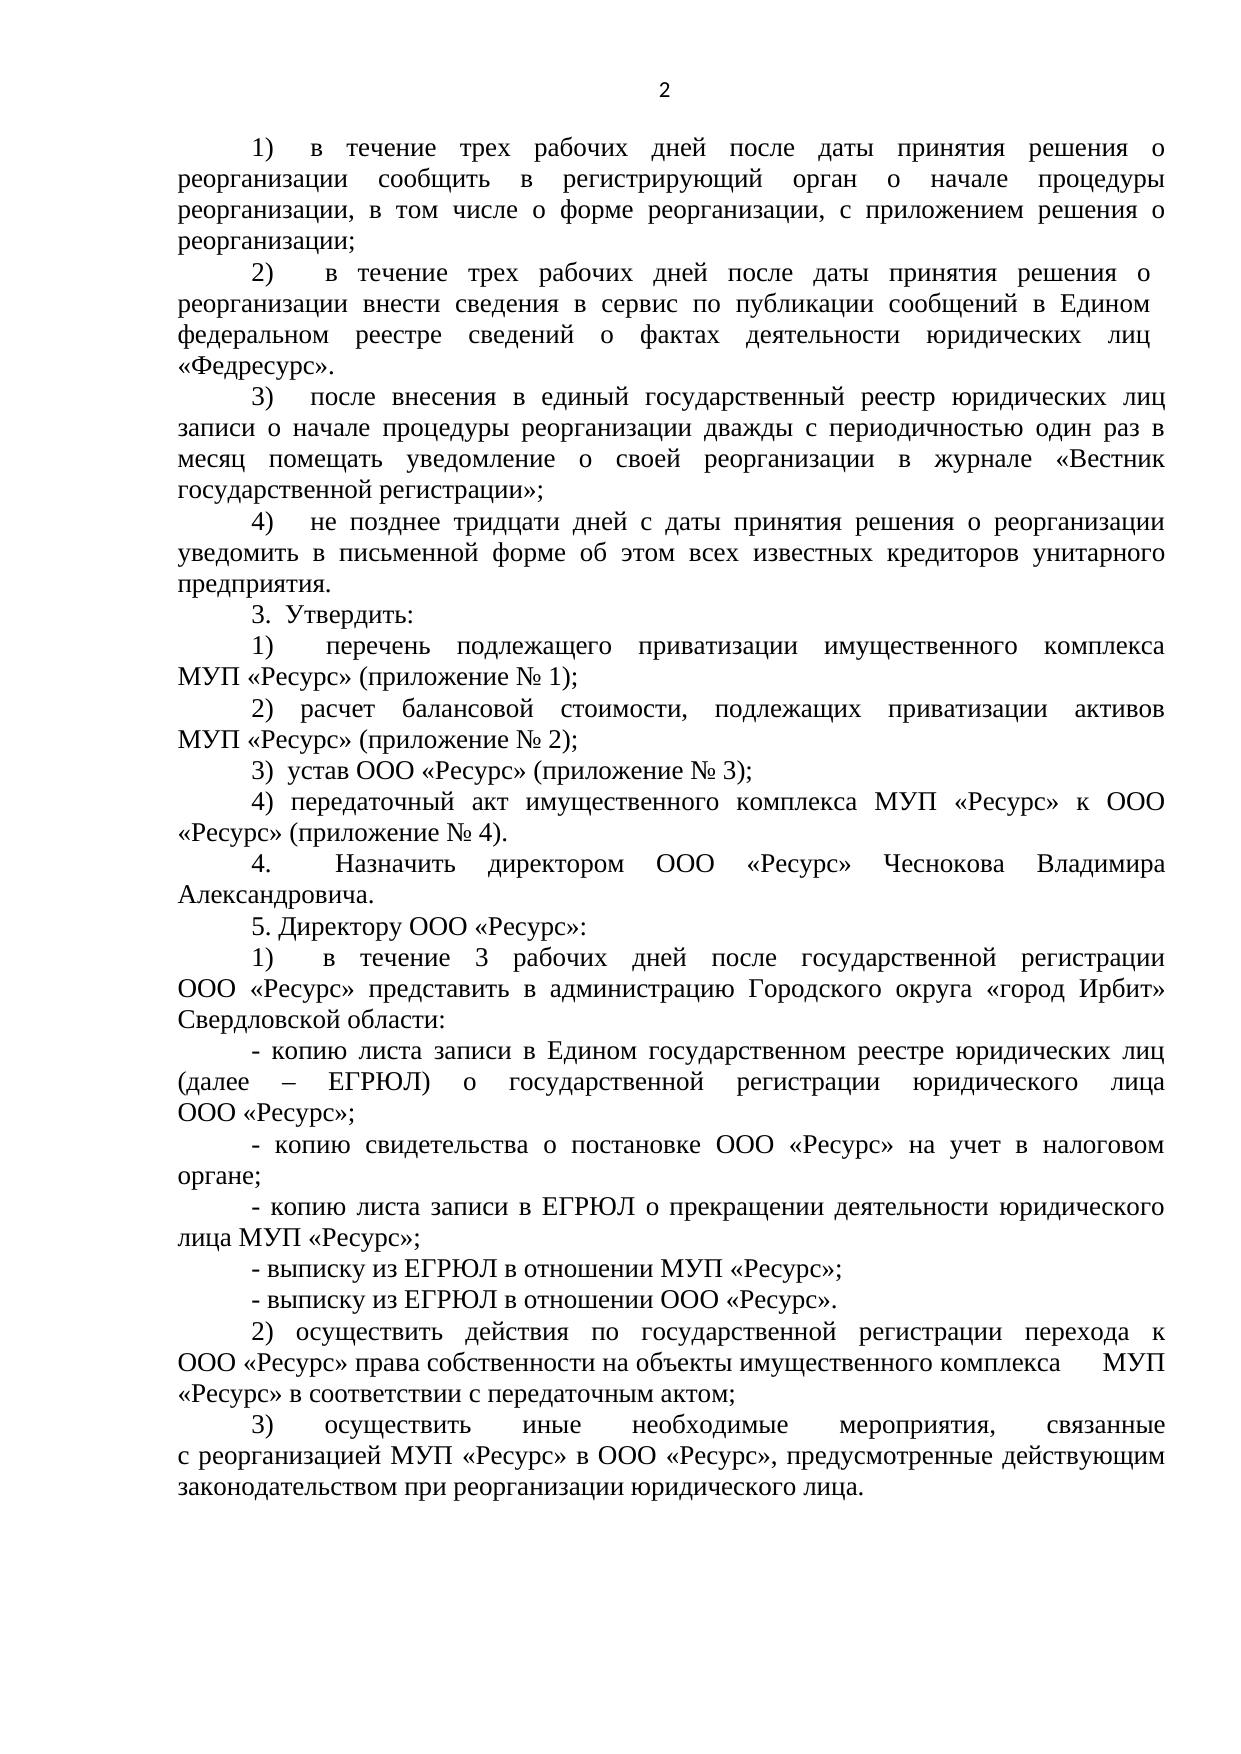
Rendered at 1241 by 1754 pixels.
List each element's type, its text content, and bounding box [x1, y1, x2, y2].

text - выписку из ЕГРЮЛ в отношении МУП «Ресурс»; [177, 1252, 1166, 1283]
text 3) осуществить иные необходимые мероприятия, связанные с реорганизацией МУП «Ресурс» в ООО «Ресурс», предусмотренные действующим законодательством при реорганизации юридического лица. [177, 1408, 1166, 1501]
list не позднее тридцати дней с даты принятия решения о реорганизации уведомить в письменной форме об этом всех известных кредиторов унитарного предприятия. [177, 505, 1166, 598]
text 1) перечень подлежащего приватизации имущественного комплекса МУП «Ресурс» (приложение № 1); [177, 629, 1166, 692]
list после внесения в единый государственный реестр юридических лиц записи о начале процедуры реорганизации дважды с периодичностью один раз в месяц помещать уведомление о своей реорганизации в журнале «Вестник государственной регистрации»; [177, 380, 1166, 505]
text - копию листа записи в Едином государственном реестре юридических лиц (далее – ЕГРЮЛ) о государственной регистрации юридического лица ООО «Ресурс»; [177, 1034, 1166, 1128]
text 3) устав ООО «Ресурс» (приложение № 3); [177, 754, 1166, 785]
text 4. Назначить директором ООО «Ресурс» Чеснокова Владимира Александровича. [177, 847, 1166, 910]
list в течение трех рабочих дней после даты принятия решения о реорганизации внести сведения в сервис по публикации сообщений в Едином федеральном реестре сведений о фактах деятельности юридических лиц «Федресурс». [177, 256, 1152, 380]
text 2) осуществить действия по государственной регистрации перехода к ООО «Ресурс» права собственности на объекты имущественного комплекса МУП «Ресурс» в соответствии с передаточным актом; [177, 1314, 1166, 1408]
text - копию свидетельства о постановке ООО «Ресурс» на учет в налоговом органе; [177, 1128, 1166, 1190]
text 3. Утвердить: [177, 598, 1166, 629]
text 5. Директору ООО «Ресурс»: [177, 910, 1166, 941]
text 1) в течение 3 рабочих дней после государственной регистрации ООО «Ресурс» представить в администрацию Городского округа «город Ирбит» Свердловской области: [177, 941, 1166, 1034]
text - выписку из ЕГРЮЛ в отношении ООО «Ресурс». [177, 1283, 1166, 1314]
text 2) расчет балансовой стоимости, подлежащих приватизации активов МУП «Ресурс» (приложение № 2); [177, 692, 1166, 754]
text 4) передаточный акт имущественного комплекса МУП «Ресурс» к ООО «Ресурс» (приложение № 4). [177, 785, 1166, 847]
text - копию листа записи в ЕГРЮЛ о прекращении деятельности юридического лица МУП «Ресурс»; [177, 1190, 1166, 1252]
list в течение трех рабочих дней после даты принятия решения о реорганизации сообщить в регистрирующий орган о начале процедуры реорганизации, в том числе о форме реорганизации, с приложением решения о реорганизации; [177, 131, 1166, 256]
